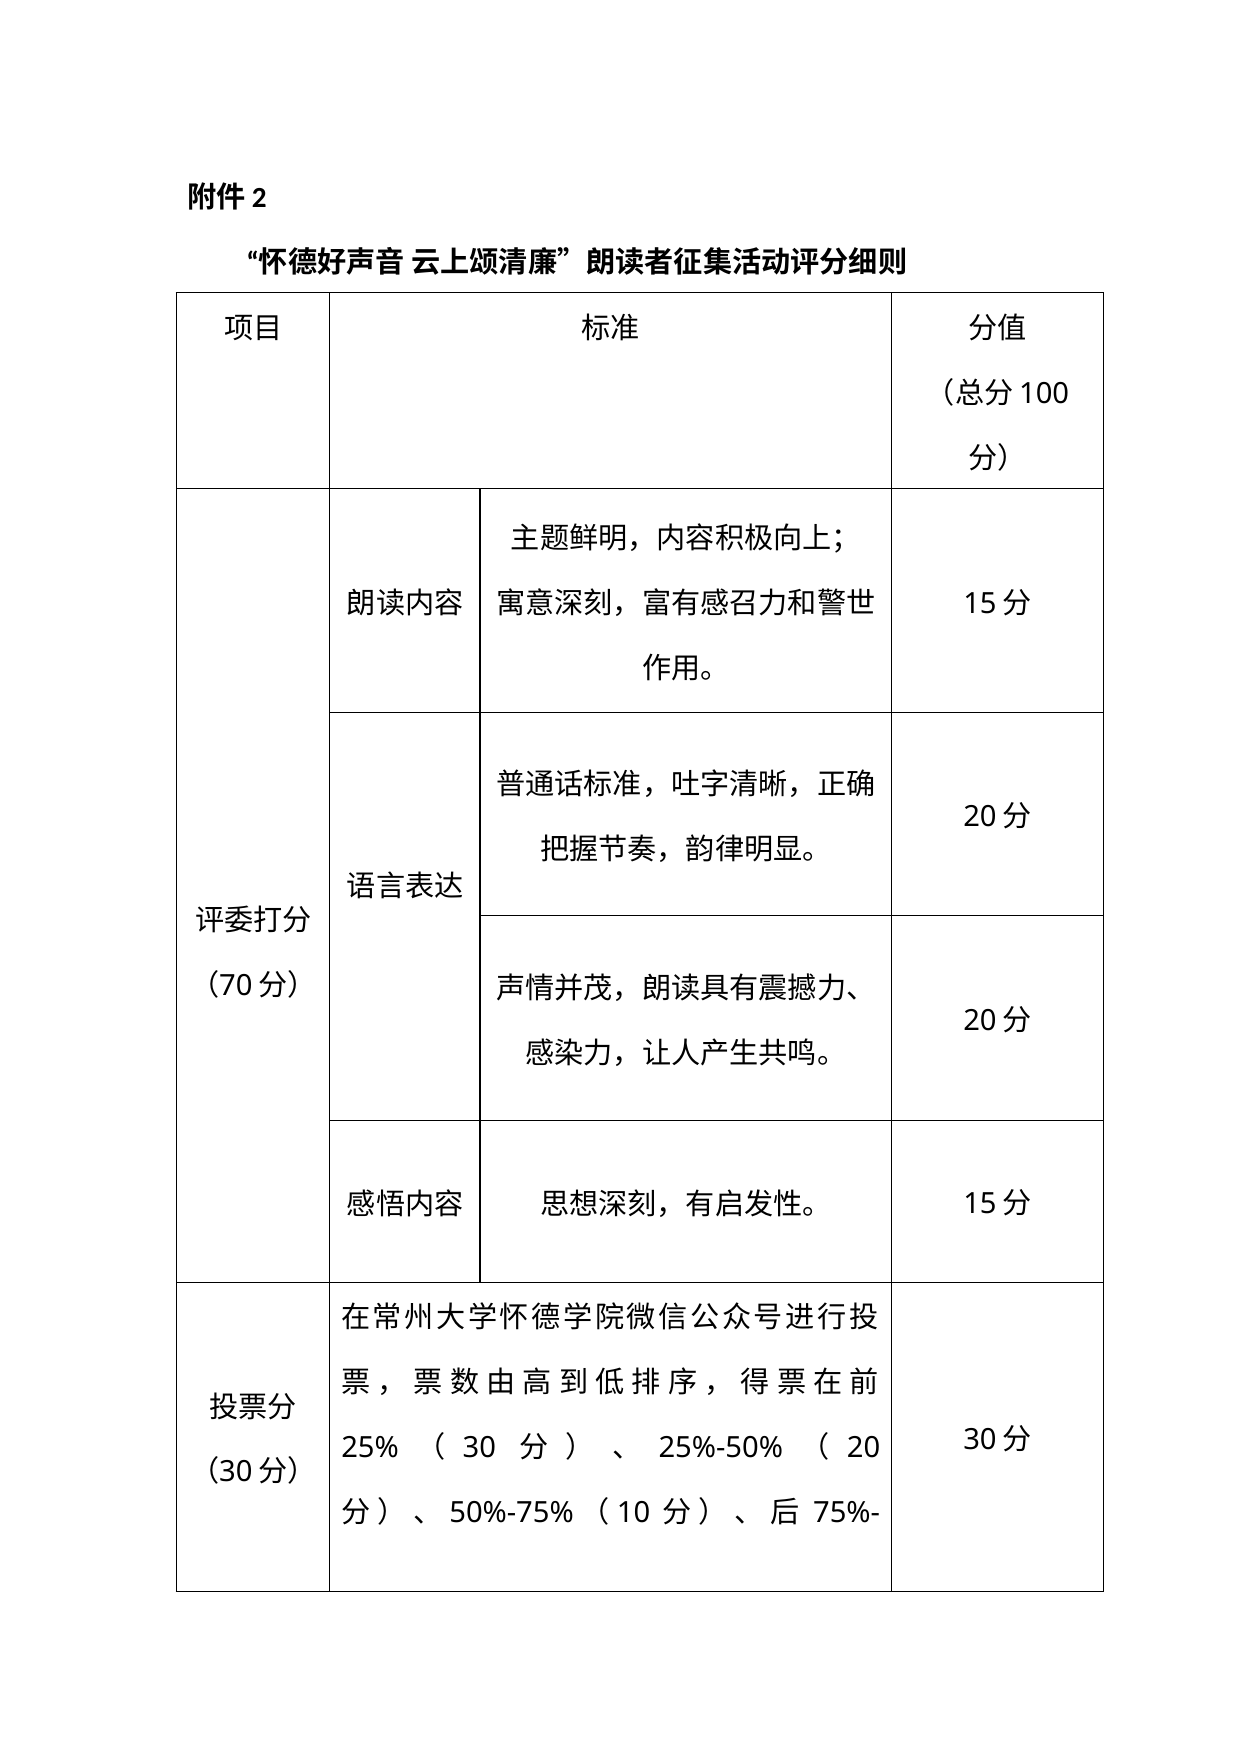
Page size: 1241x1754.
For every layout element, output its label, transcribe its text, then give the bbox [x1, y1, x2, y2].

table_cell 15分 [892, 489, 1103, 712]
table_cell 评委打分（70分） [177, 489, 329, 1282]
text “怀德好声音 云上颂清廉”朗读者征集活动评分细则 [187, 227, 1053, 292]
text 附件2 [187, 162, 1053, 227]
table_cell 30分 [892, 1283, 1103, 1591]
table_cell 主题鲜明，内容积极向上； 寓意深刻，富有感召力和警世作用。 [481, 489, 891, 712]
table_header 分值 （总分100分） [892, 293, 1103, 488]
table_cell 语言表达 [330, 713, 479, 1120]
table_header 标准 [330, 293, 891, 488]
table_header 项目 [177, 293, 329, 488]
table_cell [330, 1283, 891, 1591]
table_cell 15分 [892, 1121, 1103, 1282]
table_cell 普通话标准，吐字清晰，正确把握节奏，韵律明显。 [481, 713, 891, 915]
table_cell 感悟内容 [330, 1121, 479, 1282]
table_cell 20分 [892, 916, 1103, 1120]
table_cell 声情并茂，朗读具有震撼力、感染力，让人产生共鸣。 [481, 916, 891, 1120]
table_cell 投票分（30分） [177, 1283, 329, 1591]
table_cell 20分 [892, 713, 1103, 915]
table_cell 朗读内容 [330, 489, 479, 712]
table_cell 思想深刻，有启发性。 [481, 1121, 891, 1282]
